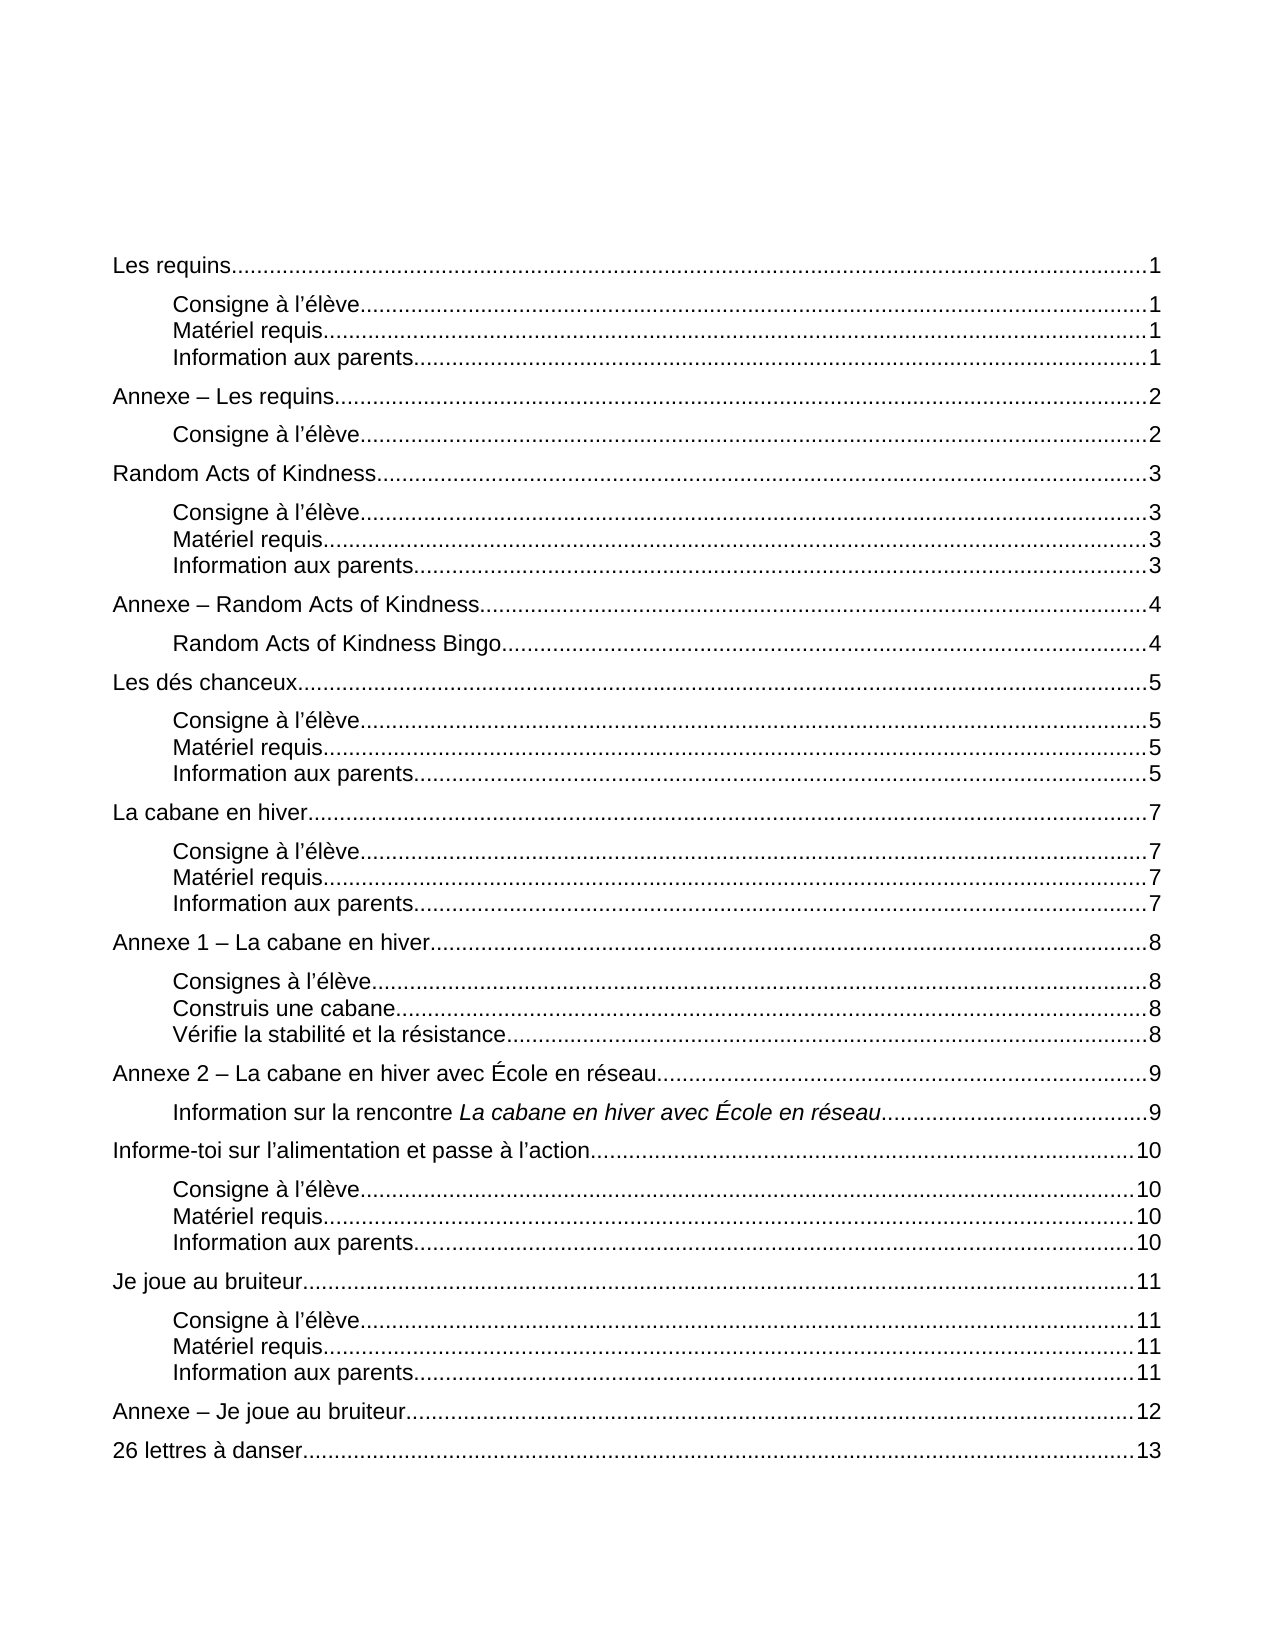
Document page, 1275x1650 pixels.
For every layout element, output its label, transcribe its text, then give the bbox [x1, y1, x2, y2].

text Vérifie la stabilité et la résistance 8 [172, 1021, 1162, 1047]
text Les dés chanceux 5 [112, 668, 1162, 695]
text Matériel requis 1 [172, 317, 1162, 344]
text Matériel requis 3 [172, 526, 1162, 552]
text Annexe 1 – La cabane en hiver 8 [112, 929, 1162, 956]
text Consignes à l’élève 8 [172, 968, 1162, 994]
text Matériel requis 11 [172, 1333, 1162, 1359]
text La cabane en hiver 7 [112, 799, 1162, 825]
text Information aux parents 11 [172, 1359, 1162, 1386]
text Matériel requis 10 [172, 1203, 1162, 1229]
text Matériel requis 5 [172, 734, 1162, 760]
text Je joue au bruiteur 11 [112, 1268, 1162, 1294]
text Information sur la rencontre La cabane en hiver avec École en réseau 9 [172, 1098, 1162, 1125]
text Informe-toi sur l’alimentation et passe à l’action 10 [112, 1137, 1162, 1164]
text Information aux parents 1 [172, 344, 1162, 370]
text Annexe – Les requins 2 [112, 383, 1162, 409]
text Consigne à l’élève 7 [172, 838, 1162, 864]
text 26 lettres à danser 13 [112, 1437, 1162, 1463]
text Consigne à l’élève 11 [172, 1307, 1162, 1333]
text Consigne à l’élève 5 [172, 707, 1162, 734]
text Construis une cabane 8 [172, 994, 1162, 1021]
text Consigne à l’élève 2 [172, 421, 1162, 448]
text Random Acts of Kindness 3 [112, 460, 1162, 487]
text Information aux parents 3 [172, 552, 1162, 578]
text Random Acts of Kindness Bingo 4 [172, 629, 1162, 656]
text Matériel requis 7 [172, 864, 1162, 890]
text Consigne à l’élève 3 [172, 499, 1162, 526]
text Information aux parents 5 [172, 760, 1162, 786]
text Consigne à l’élève 1 [172, 291, 1162, 317]
text Les requins 1 [112, 252, 1162, 278]
text Annexe – Random Acts of Kindness 4 [112, 591, 1162, 617]
text Annexe – Je joue au bruiteur 12 [112, 1398, 1162, 1424]
text Consigne à l’élève 10 [172, 1176, 1162, 1203]
text Information aux parents 7 [172, 890, 1162, 917]
text Information aux parents 10 [172, 1229, 1162, 1255]
text Annexe 2 – La cabane en hiver avec École en réseau 9 [112, 1060, 1162, 1086]
